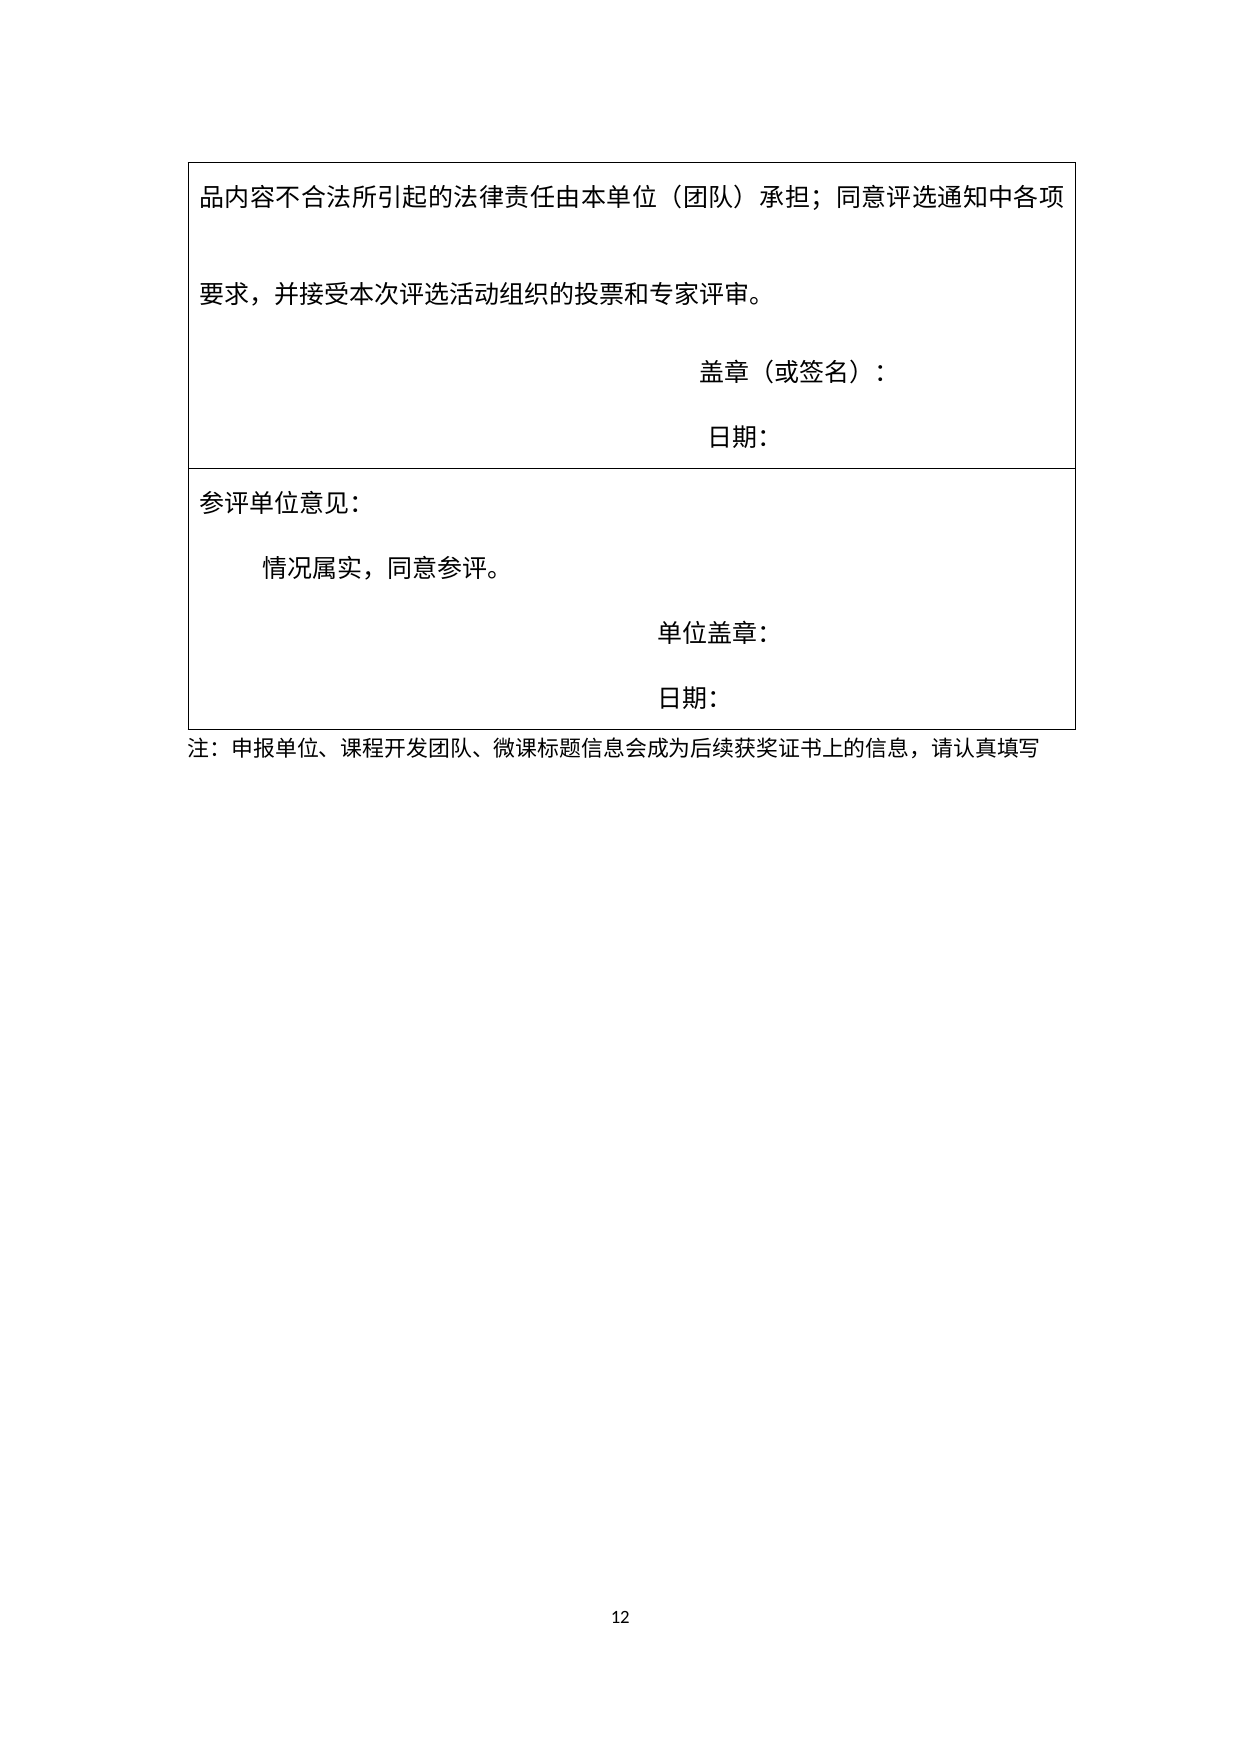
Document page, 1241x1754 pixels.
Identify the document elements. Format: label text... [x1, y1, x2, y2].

table_cell 盖章（或签名）： [189, 338, 1075, 403]
text 注：申报单位、课程开发团队、微课标题信息会成为后续获奖证书上的信息，请认真填写 [187, 730, 1053, 763]
table_cell 日期： [189, 403, 1075, 468]
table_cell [189, 163, 1075, 338]
table_cell 参评单位意见： 情况属实，同意参评。 单位盖章： 日期： [189, 469, 1075, 729]
